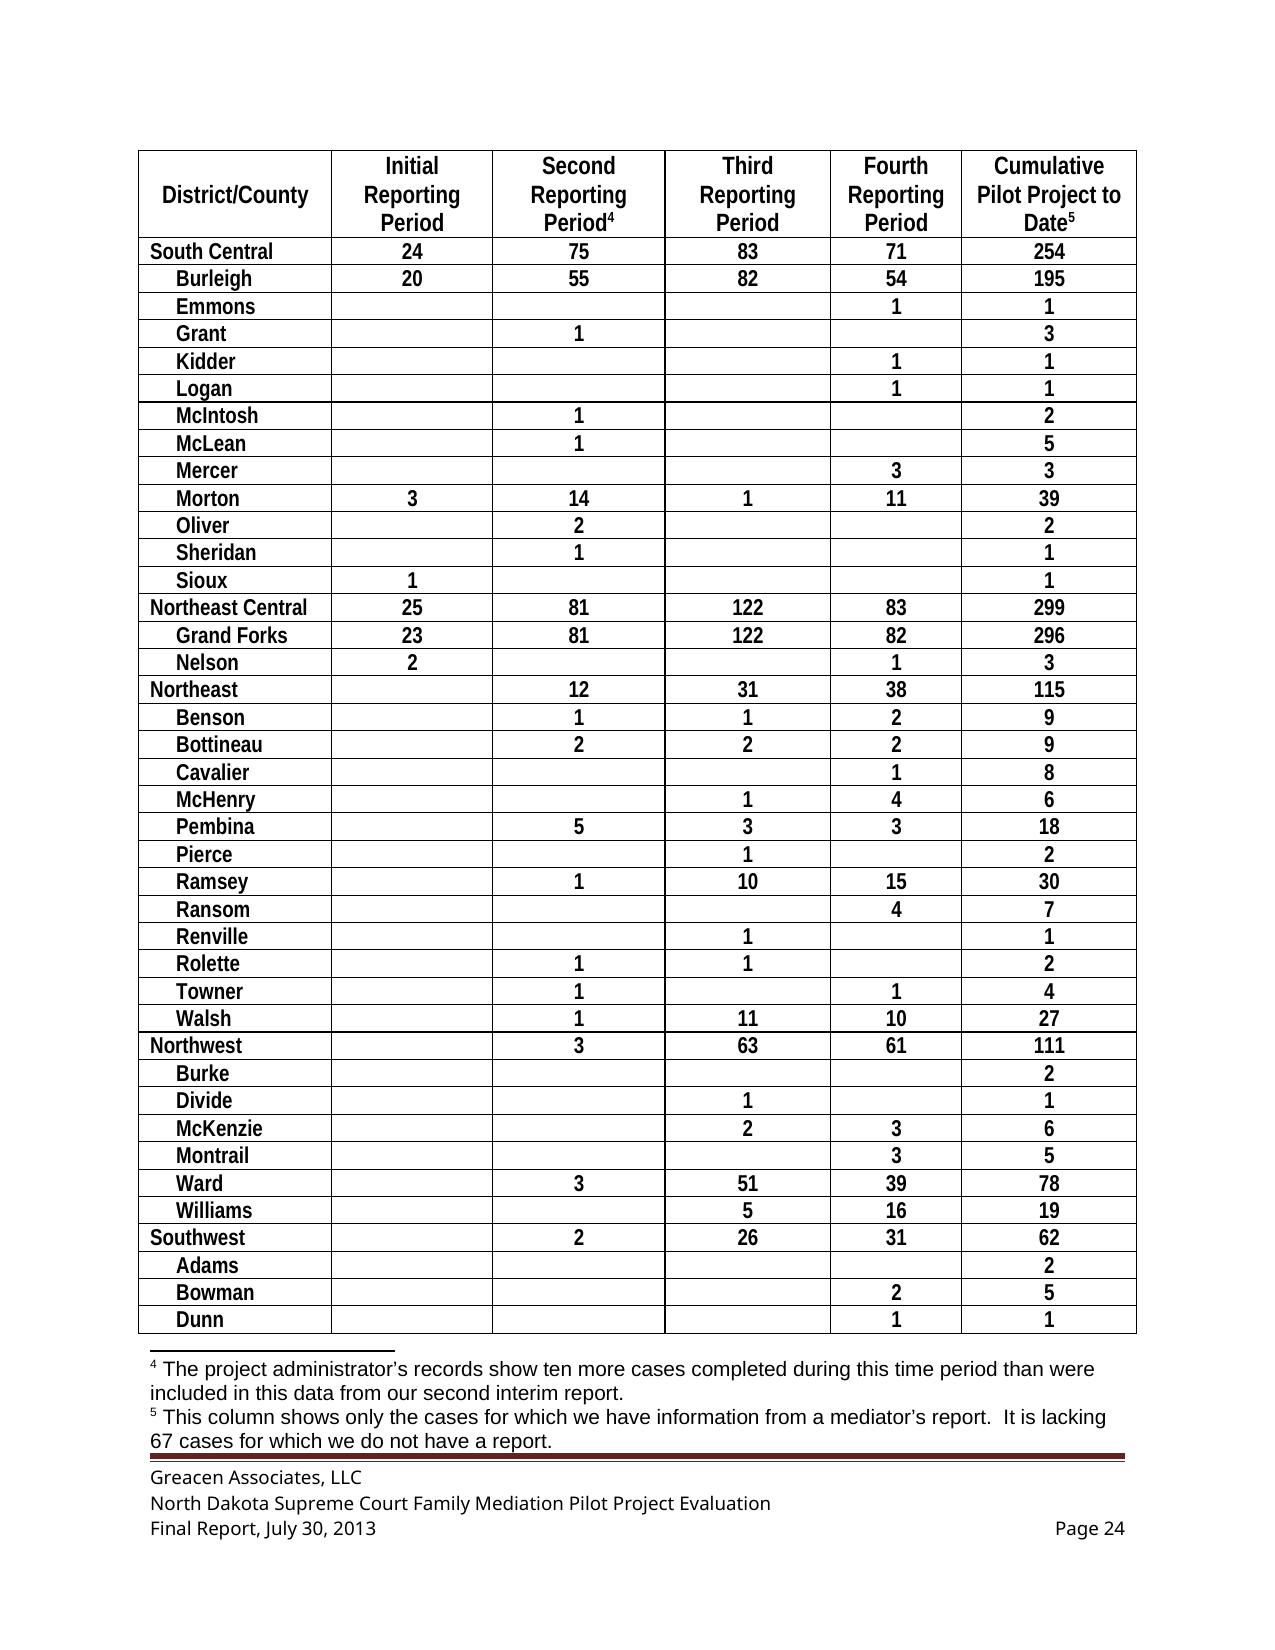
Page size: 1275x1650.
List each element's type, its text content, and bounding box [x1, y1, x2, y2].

table_cell [666, 457, 830, 483]
table_cell 62 [962, 1224, 1136, 1251]
table_cell 2 [831, 1279, 961, 1305]
table_cell [831, 923, 961, 949]
table_cell 39 [831, 1170, 961, 1196]
table_cell 5 [962, 1142, 1136, 1168]
table_cell 2 [493, 731, 664, 757]
table_cell 20 [332, 265, 492, 292]
table_cell 82 [666, 265, 830, 292]
table_cell [831, 320, 961, 347]
table_cell 7 [962, 896, 1136, 922]
table_cell 2 [666, 1115, 830, 1141]
table_cell Williams [139, 1197, 331, 1223]
table_cell [332, 731, 492, 757]
table_cell 23 [332, 622, 492, 648]
table_cell 1 [962, 567, 1136, 593]
table_cell 1 [831, 348, 961, 374]
table_cell [666, 430, 830, 456]
table_cell [666, 649, 830, 675]
table_cell 111 [962, 1033, 1136, 1059]
table_cell [831, 950, 961, 977]
table_cell 5 [962, 430, 1136, 456]
table_cell 12 [493, 676, 664, 703]
table_cell 2 [962, 1060, 1136, 1086]
table_cell [332, 457, 492, 483]
table_cell [666, 567, 830, 593]
table_cell 122 [666, 622, 830, 648]
table_cell Burleigh [139, 265, 331, 292]
table_cell [332, 403, 492, 429]
table_cell 2 [831, 731, 961, 757]
table_cell [332, 950, 492, 977]
table_cell Dunn [139, 1306, 331, 1333]
table_cell 3 [493, 1033, 664, 1059]
table_cell [332, 1087, 492, 1114]
table_cell [493, 375, 664, 401]
table_cell [493, 1197, 664, 1223]
table_cell 2 [666, 731, 830, 757]
table_cell 5 [493, 813, 664, 840]
table_cell 3 [962, 649, 1136, 675]
table_cell 3 [962, 320, 1136, 347]
table_cell 51 [666, 1170, 830, 1196]
table_cell 3 [666, 813, 830, 840]
table_cell [666, 1306, 830, 1333]
table_cell [493, 567, 664, 593]
table_cell 3 [831, 1115, 961, 1141]
table_cell [332, 1306, 492, 1333]
table_cell [666, 1060, 830, 1086]
table_cell Bowman [139, 1279, 331, 1305]
table_cell South Central [139, 238, 331, 264]
table_header Third Reporting Period [666, 151, 830, 237]
table_cell [666, 1142, 830, 1168]
table_cell [493, 786, 664, 812]
table_cell [493, 1087, 664, 1114]
table_cell 3 [962, 457, 1136, 483]
table_cell [831, 1252, 961, 1278]
table_cell [332, 1060, 492, 1086]
table_cell 31 [831, 1224, 961, 1251]
table_cell [493, 759, 664, 785]
table_cell 1 [962, 1087, 1136, 1114]
table_cell [493, 348, 664, 374]
table_cell [666, 293, 830, 319]
table_cell [332, 512, 492, 538]
table_cell [332, 1005, 492, 1031]
table_cell Northeast [139, 676, 331, 703]
table_cell [332, 841, 492, 867]
table_cell 38 [831, 676, 961, 703]
table_cell 55 [493, 265, 664, 292]
table_cell 26 [666, 1224, 830, 1251]
table_cell 4 [831, 786, 961, 812]
table_cell 1 [962, 923, 1136, 949]
table_cell Sioux [139, 567, 331, 593]
table_cell 75 [493, 238, 664, 264]
table_header Second Reporting Period [493, 151, 664, 237]
table_cell [332, 923, 492, 949]
table_cell 1 [831, 759, 961, 785]
table_cell [493, 1252, 664, 1278]
table_cell [332, 1224, 492, 1251]
table_cell [493, 896, 664, 922]
table_cell Kidder [139, 348, 331, 374]
table_cell [831, 841, 961, 867]
table_cell [493, 1115, 664, 1141]
table_cell 1 [666, 1087, 830, 1114]
table_cell 1 [493, 868, 664, 894]
table_cell 5 [666, 1197, 830, 1223]
table_cell Ramsey [139, 868, 331, 894]
table_cell [666, 759, 830, 785]
table_cell 1 [831, 978, 961, 1004]
table_cell 24 [332, 238, 492, 264]
table_cell 63 [666, 1033, 830, 1059]
table_cell 2 [962, 950, 1136, 977]
table_cell 1 [666, 704, 830, 730]
table_cell Towner [139, 978, 331, 1004]
table_cell 16 [831, 1197, 961, 1223]
table_cell [831, 1060, 961, 1086]
table_cell [493, 457, 664, 483]
table_cell 18 [962, 813, 1136, 840]
table_cell 78 [962, 1170, 1136, 1196]
table_cell [332, 868, 492, 894]
table_cell 4 [831, 896, 961, 922]
table_header Cumulative Pilot Project to Date [962, 151, 1136, 237]
table_cell Northeast Central [139, 594, 331, 621]
table_cell Renville [139, 923, 331, 949]
table_cell Cavalier [139, 759, 331, 785]
table_cell 2 [962, 841, 1136, 867]
table_cell Southwest [139, 1224, 331, 1251]
table_cell 1 [962, 1306, 1136, 1333]
table_cell 2 [831, 704, 961, 730]
table_cell 71 [831, 238, 961, 264]
table_cell [666, 1252, 830, 1278]
table_cell [493, 1060, 664, 1086]
table_cell [332, 1279, 492, 1305]
table_cell 1 [962, 539, 1136, 566]
table_cell 19 [962, 1197, 1136, 1223]
table_cell 25 [332, 594, 492, 621]
table_cell 1 [962, 348, 1136, 374]
table_cell [332, 1197, 492, 1223]
table_cell [666, 403, 830, 429]
table_cell 6 [962, 1115, 1136, 1141]
table_cell [831, 512, 961, 538]
table_cell 4 [962, 978, 1136, 1004]
table_cell 1 [332, 567, 492, 593]
table_cell 1 [666, 923, 830, 949]
table_cell [493, 1306, 664, 1333]
table_cell [332, 786, 492, 812]
table_cell [666, 539, 830, 566]
table_cell McHenry [139, 786, 331, 812]
table_cell 3 [831, 813, 961, 840]
table_cell 31 [666, 676, 830, 703]
table_cell [493, 923, 664, 949]
table_cell [666, 348, 830, 374]
table_header District/County [139, 151, 331, 237]
table_cell [332, 320, 492, 347]
table_cell [831, 567, 961, 593]
table_cell 11 [666, 1005, 830, 1031]
table_cell 54 [831, 265, 961, 292]
table_cell Ward [139, 1170, 331, 1196]
table_cell 2 [493, 1224, 664, 1251]
table_cell Benson [139, 704, 331, 730]
table_cell [666, 896, 830, 922]
table_cell [332, 293, 492, 319]
table_cell 39 [962, 485, 1136, 511]
table_cell 195 [962, 265, 1136, 292]
table_cell Walsh [139, 1005, 331, 1031]
table_cell 9 [962, 731, 1136, 757]
table_cell 1 [493, 950, 664, 977]
table_cell 122 [666, 594, 830, 621]
table_cell [666, 512, 830, 538]
table_cell [332, 1142, 492, 1168]
table_cell 1 [666, 485, 830, 511]
table_cell [332, 430, 492, 456]
table_cell Pierce [139, 841, 331, 867]
table_cell Northwest [139, 1033, 331, 1059]
table_cell 1 [831, 375, 961, 401]
table_cell Sheridan [139, 539, 331, 566]
table_cell 1 [962, 293, 1136, 319]
table_cell 2 [962, 403, 1136, 429]
table_cell 83 [831, 594, 961, 621]
table_cell 1 [831, 649, 961, 675]
table_cell [332, 348, 492, 374]
table_cell 3 [831, 1142, 961, 1168]
table_cell [493, 1279, 664, 1305]
table_cell 115 [962, 676, 1136, 703]
table_cell Oliver [139, 512, 331, 538]
table_cell 9 [962, 704, 1136, 730]
table_cell [332, 704, 492, 730]
table_cell [332, 896, 492, 922]
table_cell 2 [962, 1252, 1136, 1278]
table_cell [332, 759, 492, 785]
table_cell 1 [666, 950, 830, 977]
table_cell Logan [139, 375, 331, 401]
table_header Fourth Reporting Period [831, 151, 961, 237]
table_cell 81 [493, 622, 664, 648]
table_cell [493, 841, 664, 867]
table_cell [666, 1279, 830, 1305]
table_cell Pembina [139, 813, 331, 840]
table_cell Ransom [139, 896, 331, 922]
table_cell 1 [493, 430, 664, 456]
table_cell 8 [962, 759, 1136, 785]
table_cell 10 [831, 1005, 961, 1031]
table_header Initial Reporting Period [332, 151, 492, 237]
table_cell 1 [493, 1005, 664, 1031]
table_cell 14 [493, 485, 664, 511]
table_cell 82 [831, 622, 961, 648]
table_cell 5 [962, 1279, 1136, 1305]
table_cell Grand Forks [139, 622, 331, 648]
table_cell 83 [666, 238, 830, 264]
table_cell Montrail [139, 1142, 331, 1168]
table_cell [831, 1087, 961, 1114]
table_cell [332, 375, 492, 401]
table_cell Bottineau [139, 731, 331, 757]
table_cell 1 [666, 786, 830, 812]
table_cell [332, 1033, 492, 1059]
table_cell 2 [332, 649, 492, 675]
table_cell 1 [831, 293, 961, 319]
table_cell McLean [139, 430, 331, 456]
table_cell 1 [962, 375, 1136, 401]
table_cell [493, 649, 664, 675]
table_cell [332, 1252, 492, 1278]
table_cell [831, 539, 961, 566]
table_cell [666, 375, 830, 401]
table_cell [332, 676, 492, 703]
table_cell [831, 403, 961, 429]
table_cell [666, 978, 830, 1004]
table_cell 1 [493, 320, 664, 347]
table_cell 1 [493, 539, 664, 566]
table_cell Grant [139, 320, 331, 347]
table_cell [493, 293, 664, 319]
table_cell [493, 1142, 664, 1168]
table_cell 10 [666, 868, 830, 894]
table_cell Burke [139, 1060, 331, 1086]
table_cell 1 [493, 978, 664, 1004]
table_cell [332, 539, 492, 566]
table_cell 30 [962, 868, 1136, 894]
table_cell Morton [139, 485, 331, 511]
table_cell Mercer [139, 457, 331, 483]
table_cell 27 [962, 1005, 1136, 1031]
table_cell 6 [962, 786, 1136, 812]
table_cell Adams [139, 1252, 331, 1278]
table_cell 296 [962, 622, 1136, 648]
table_cell Rolette [139, 950, 331, 977]
table_cell 61 [831, 1033, 961, 1059]
table_cell [332, 1170, 492, 1196]
table_cell 2 [493, 512, 664, 538]
table_cell Emmons [139, 293, 331, 319]
table_cell [332, 813, 492, 840]
table_cell 3 [332, 485, 492, 511]
table_cell McIntosh [139, 403, 331, 429]
table_cell 3 [831, 457, 961, 483]
table_cell 15 [831, 868, 961, 894]
table_cell 1 [831, 1306, 961, 1333]
table_cell 11 [831, 485, 961, 511]
table_cell [666, 320, 830, 347]
table_cell McKenzie [139, 1115, 331, 1141]
table_cell 254 [962, 238, 1136, 264]
table_cell Divide [139, 1087, 331, 1114]
table_cell 81 [493, 594, 664, 621]
table_cell 1 [666, 841, 830, 867]
table_cell 2 [962, 512, 1136, 538]
table_cell [332, 978, 492, 1004]
table_cell 299 [962, 594, 1136, 621]
table_cell Nelson [139, 649, 331, 675]
table_cell 1 [493, 403, 664, 429]
table_cell 1 [493, 704, 664, 730]
table_cell [831, 430, 961, 456]
table_cell 3 [493, 1170, 664, 1196]
table_cell [332, 1115, 492, 1141]
